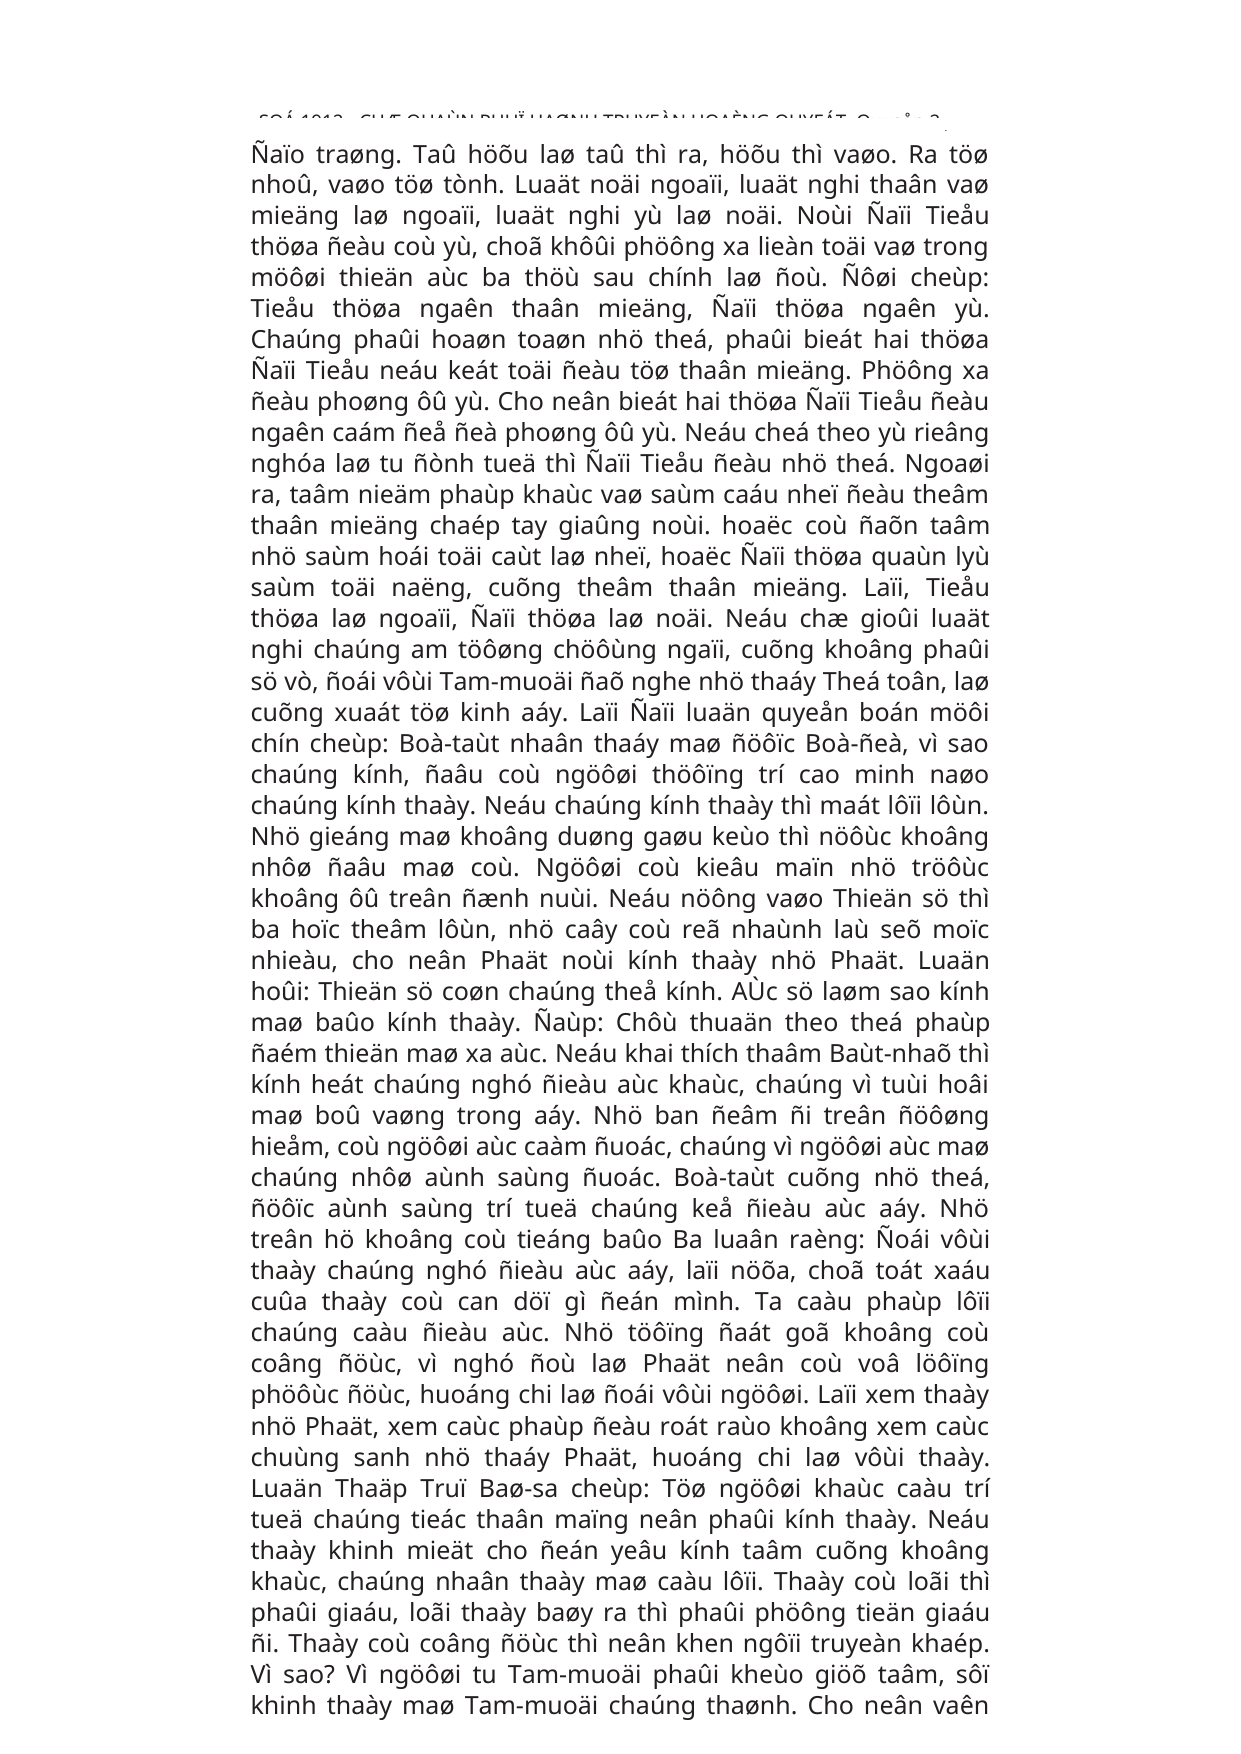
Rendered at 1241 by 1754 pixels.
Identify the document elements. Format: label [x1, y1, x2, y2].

text [250, 138, 990, 1722]
